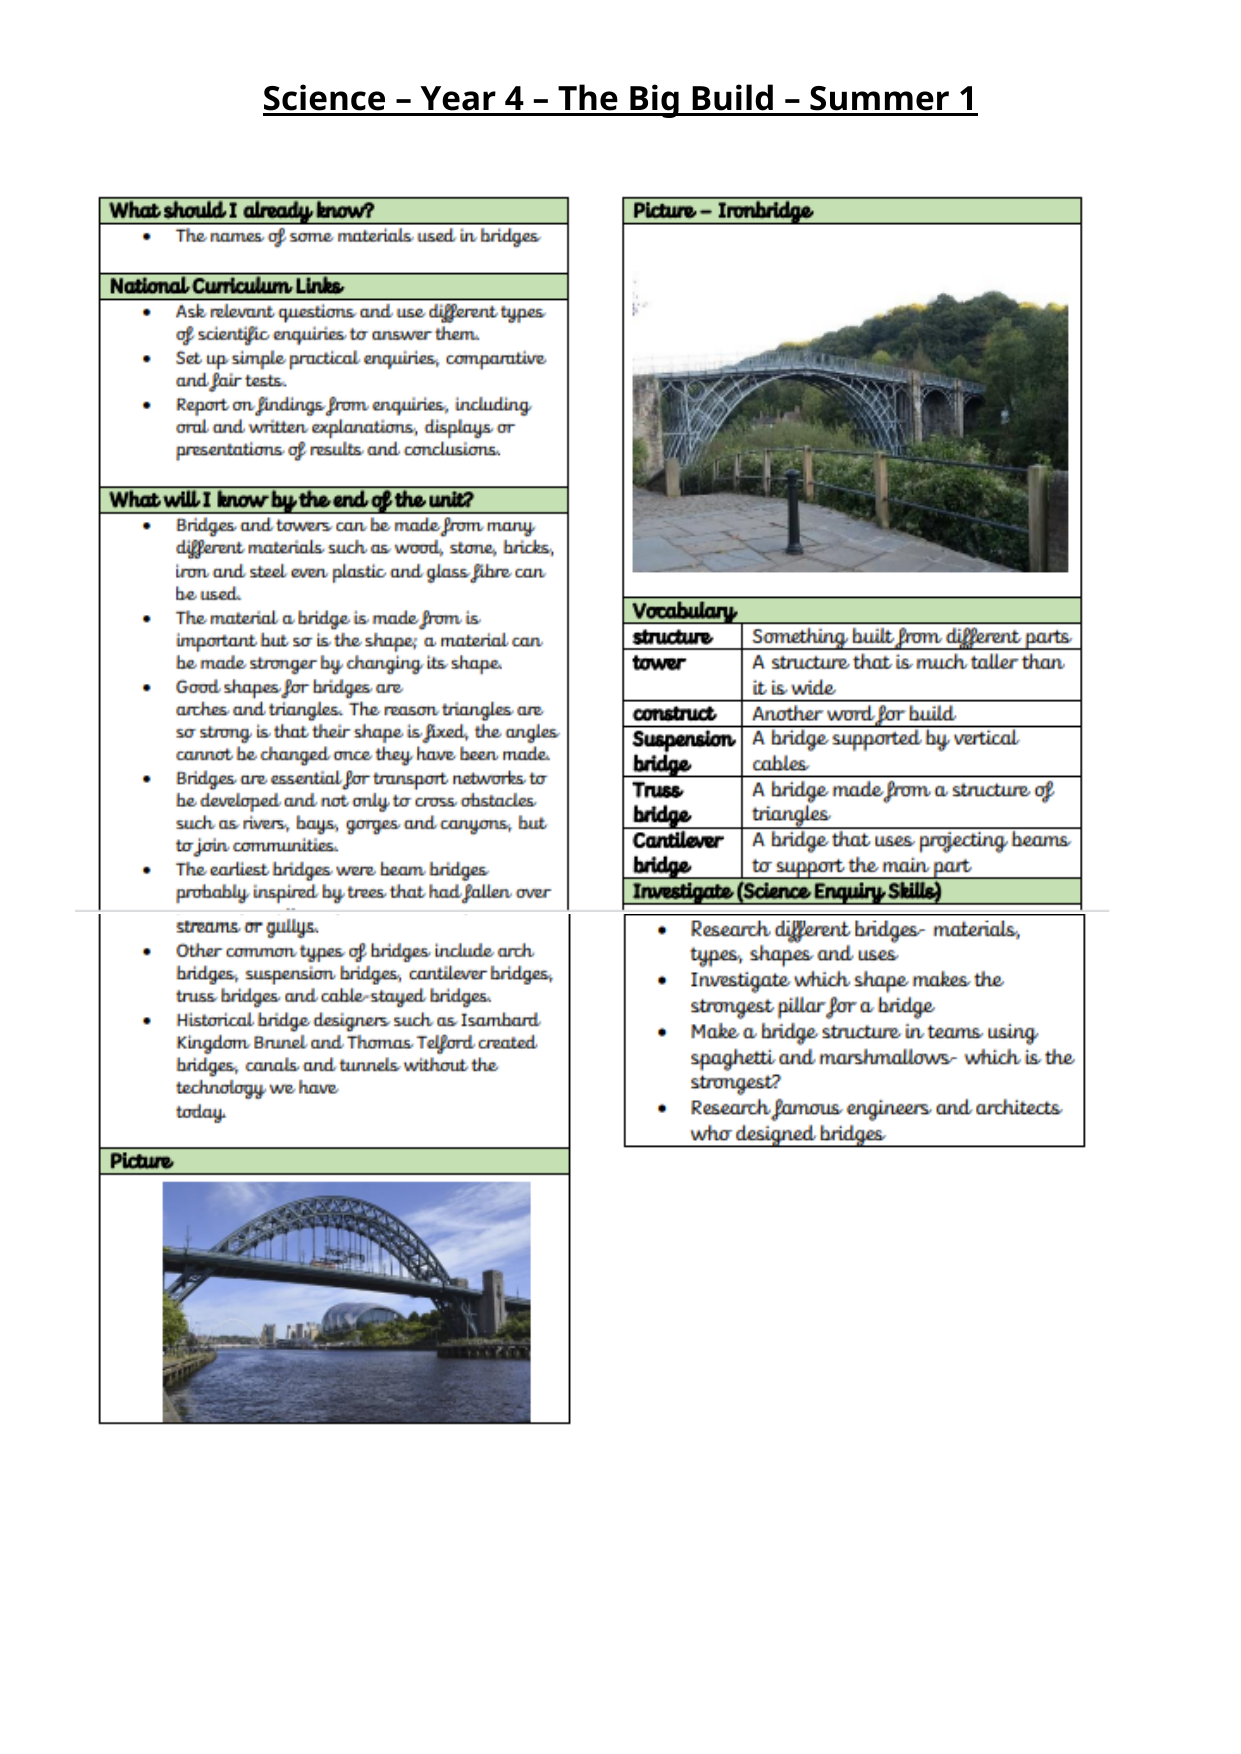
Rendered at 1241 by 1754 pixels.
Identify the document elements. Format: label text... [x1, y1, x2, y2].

picture [75, 914, 1108, 1459]
text Science – Year 4 – The Big Build – Summer 1 [75, 75, 1165, 120]
picture [75, 187, 1110, 912]
